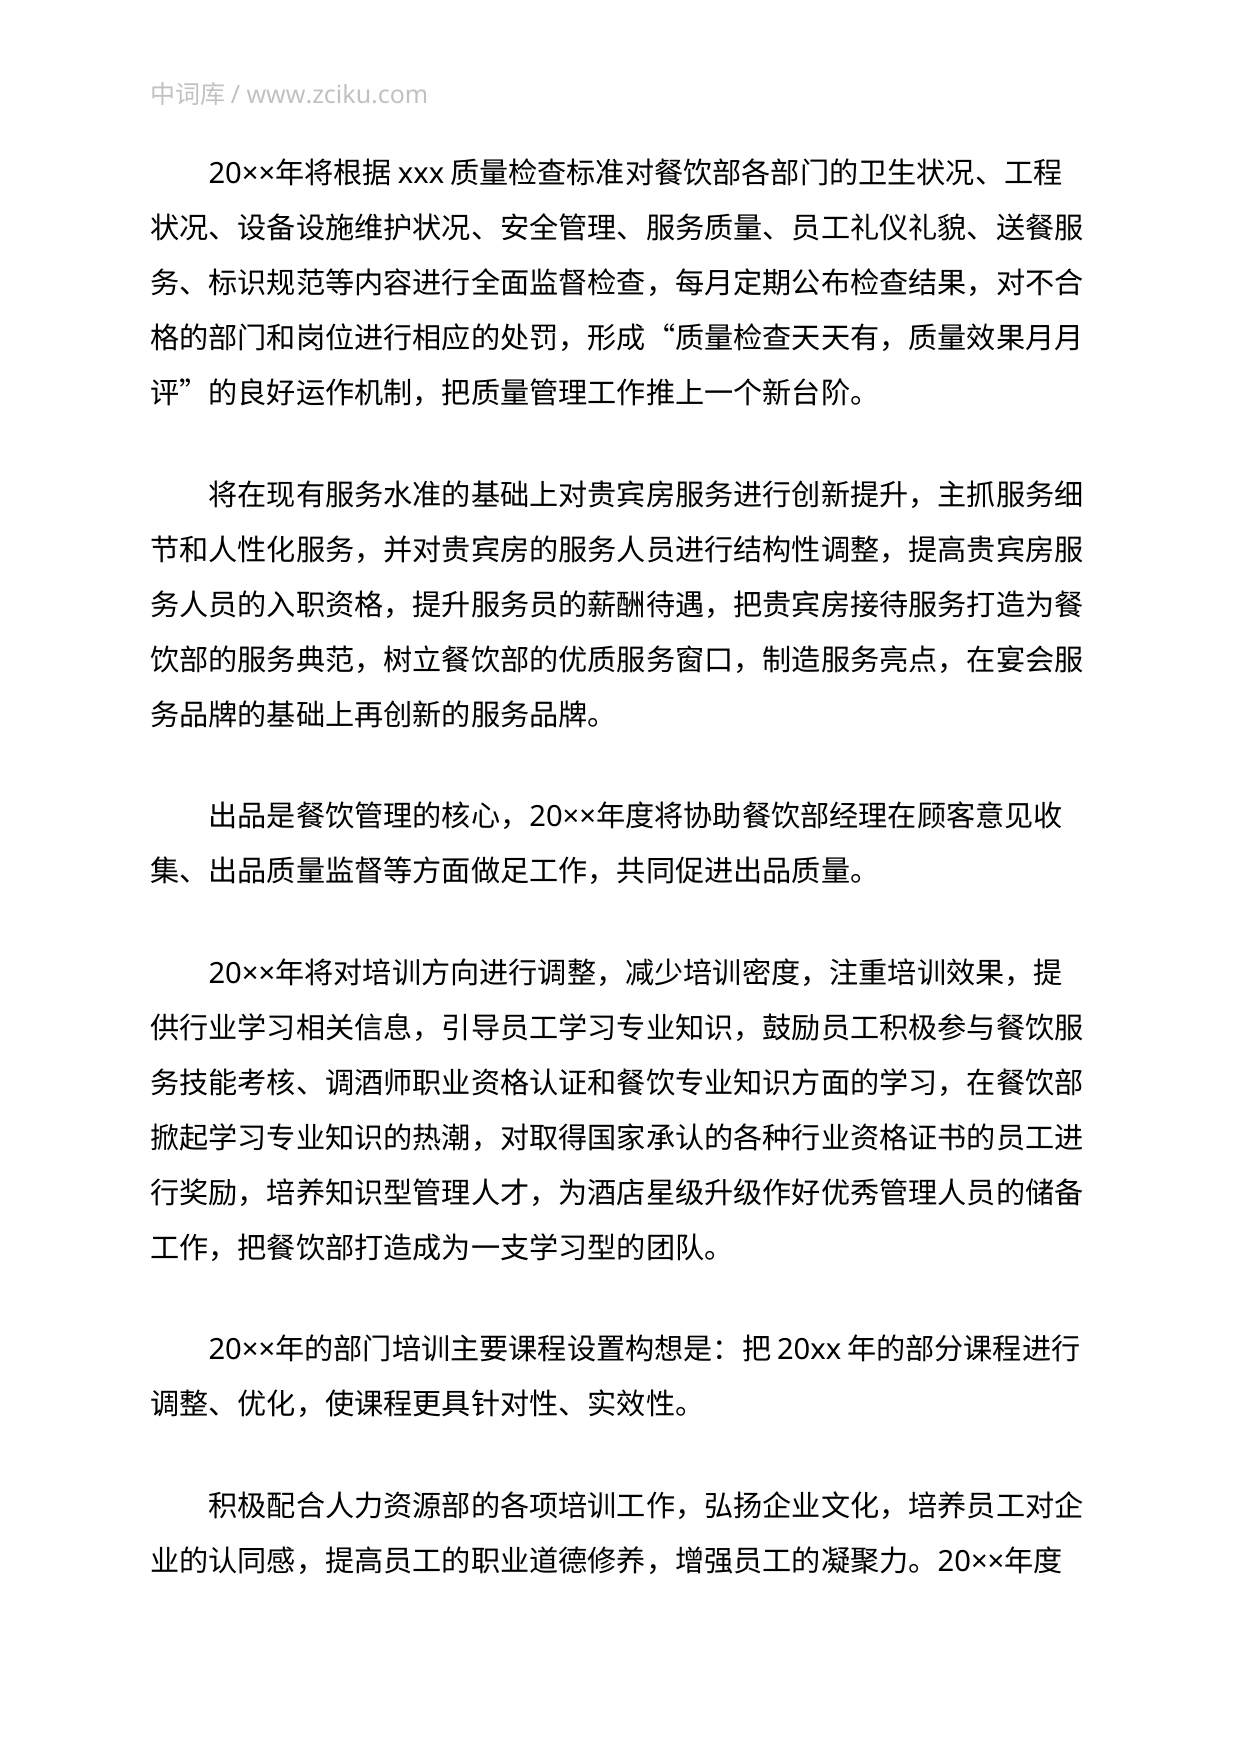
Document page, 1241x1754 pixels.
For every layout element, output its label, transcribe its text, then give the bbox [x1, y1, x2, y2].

text 20××年将对培训方向进行调整，减少培训密度，注重培训效果，提供行业学习相关信息，引导员工学习专业知识，鼓励员工积极参与餐饮服务技能考核、调酒师职业资格认证和餐饮专业知识方面的学习，在餐饮部掀起学习专业知识的热潮，对取得国家承认的各种行业资格证书的员工进行奖励，培养知识型管理人才，为酒店星级升级作好优秀管理人员的储备工作，把餐饮部打造成为一支学习型的团队。 [150, 949, 1090, 1266]
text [150, 1483, 1090, 1580]
text 出品是餐饮管理的核心，20××年度将协助餐饮部经理在顾客意见收集、出品质量监督等方面做足工作，共同促进出品质量。 [150, 793, 1090, 890]
text 20××年的部门培训主要课程设置构想是：把20xx年的部分课程进行调整、优化，使课程更具针对性、实效性。 [150, 1326, 1090, 1423]
text 20××年将根据xxx质量检查标准对餐饮部各部门的卫生状况、工程状况、设备设施维护状况、安全管理、服务质量、员工礼仪礼貌、送餐服务、标识规范等内容进行全面监督检查，每月定期公布检查结果，对不合格的部门和岗位进行相应的处罚，形成“质量检查天天有，质量效果月月评”的良好运作机制，把质量管理工作推上一个新台阶。 [150, 150, 1090, 412]
text 将在现有服务水准的基础上对贵宾房服务进行创新提升，主抓服务细节和人性化服务，并对贵宾房的服务人员进行结构性调整，提高贵宾房服务人员的入职资格，提升服务员的薪酬待遇，把贵宾房接待服务打造为餐饮部的服务典范，树立餐饮部的优质服务窗口，制造服务亮点，在宴会服务品牌的基础上再创新的服务品牌。 [150, 471, 1090, 733]
